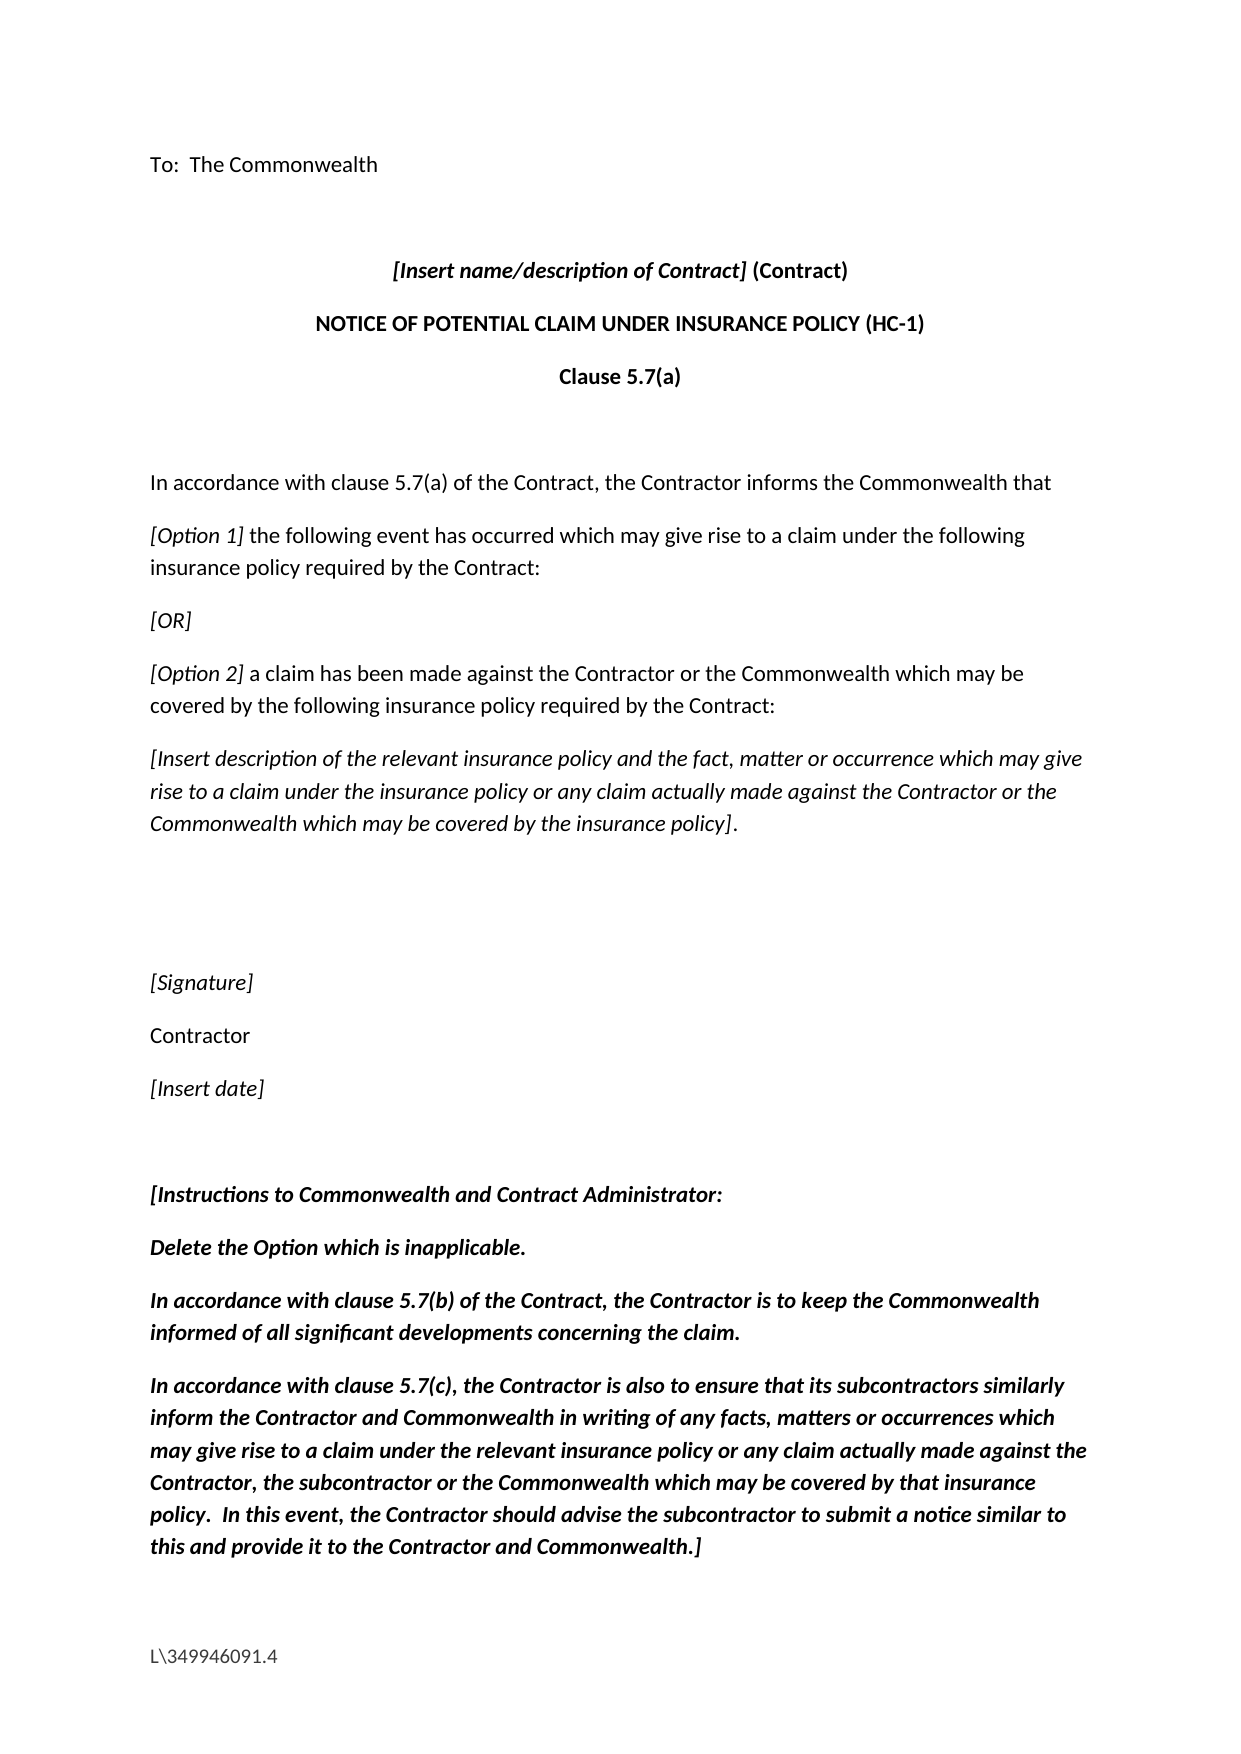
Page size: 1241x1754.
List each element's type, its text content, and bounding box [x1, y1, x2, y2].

text [OR] [150, 606, 1090, 634]
text In accordance with clause 5.7(c), the Contractor is also to ensure that its subcontractors similarly inform the Contractor and Commonwealth in writing of any facts, matters or occurrences which may give rise to a claim under the relevant insurance policy or any claim actually made against the Contractor, the subcontractor or the Commonwealth which may be covered by that insurance policy. In this event, the Contractor should advise the subcontractor to submit a notice similar to this and provide it to the Contractor and Commonwealth.] [150, 1371, 1090, 1560]
text [Instructions to Commonwealth and Contract Administrator: [150, 1180, 1090, 1208]
text Contractor [150, 1021, 1090, 1049]
text In accordance with clause 5.7(a) of the Contract, the Contractor informs the Commonwealth that [150, 468, 1090, 496]
text [Signature] [150, 968, 1090, 996]
text NOTICE OF POTENTIAL CLAIM UNDER INSURANCE POLICY (HC-1) [150, 309, 1090, 337]
text [Option 1] the following event has occurred which may give rise to a claim under the following insurance policy required by the Contract: [150, 521, 1090, 581]
text Delete the Option which is inapplicable. [150, 1233, 1090, 1261]
text [Insert name/description of Contract] (Contract) [150, 256, 1090, 284]
text Clause 5.7(a) [150, 362, 1090, 390]
text [Option 2] a claim has been made against the Contractor or the Commonwealth which may be covered by the following insurance policy required by the Contract: [150, 659, 1090, 719]
text In accordance with clause 5.7(b) of the Contract, the Contractor is to keep the Commonwealth informed of all significant developments concerning the claim. [150, 1286, 1090, 1346]
text [Insert description of the relevant insurance policy and the fact, matter or occurrence which may give rise to a claim under the insurance policy or any claim actually made against the Contractor or the Commonwealth which may be covered by the insurance policy]. [150, 744, 1090, 837]
text To: The Commonwealth [150, 150, 1090, 178]
text [Insert date] [150, 1074, 1090, 1102]
